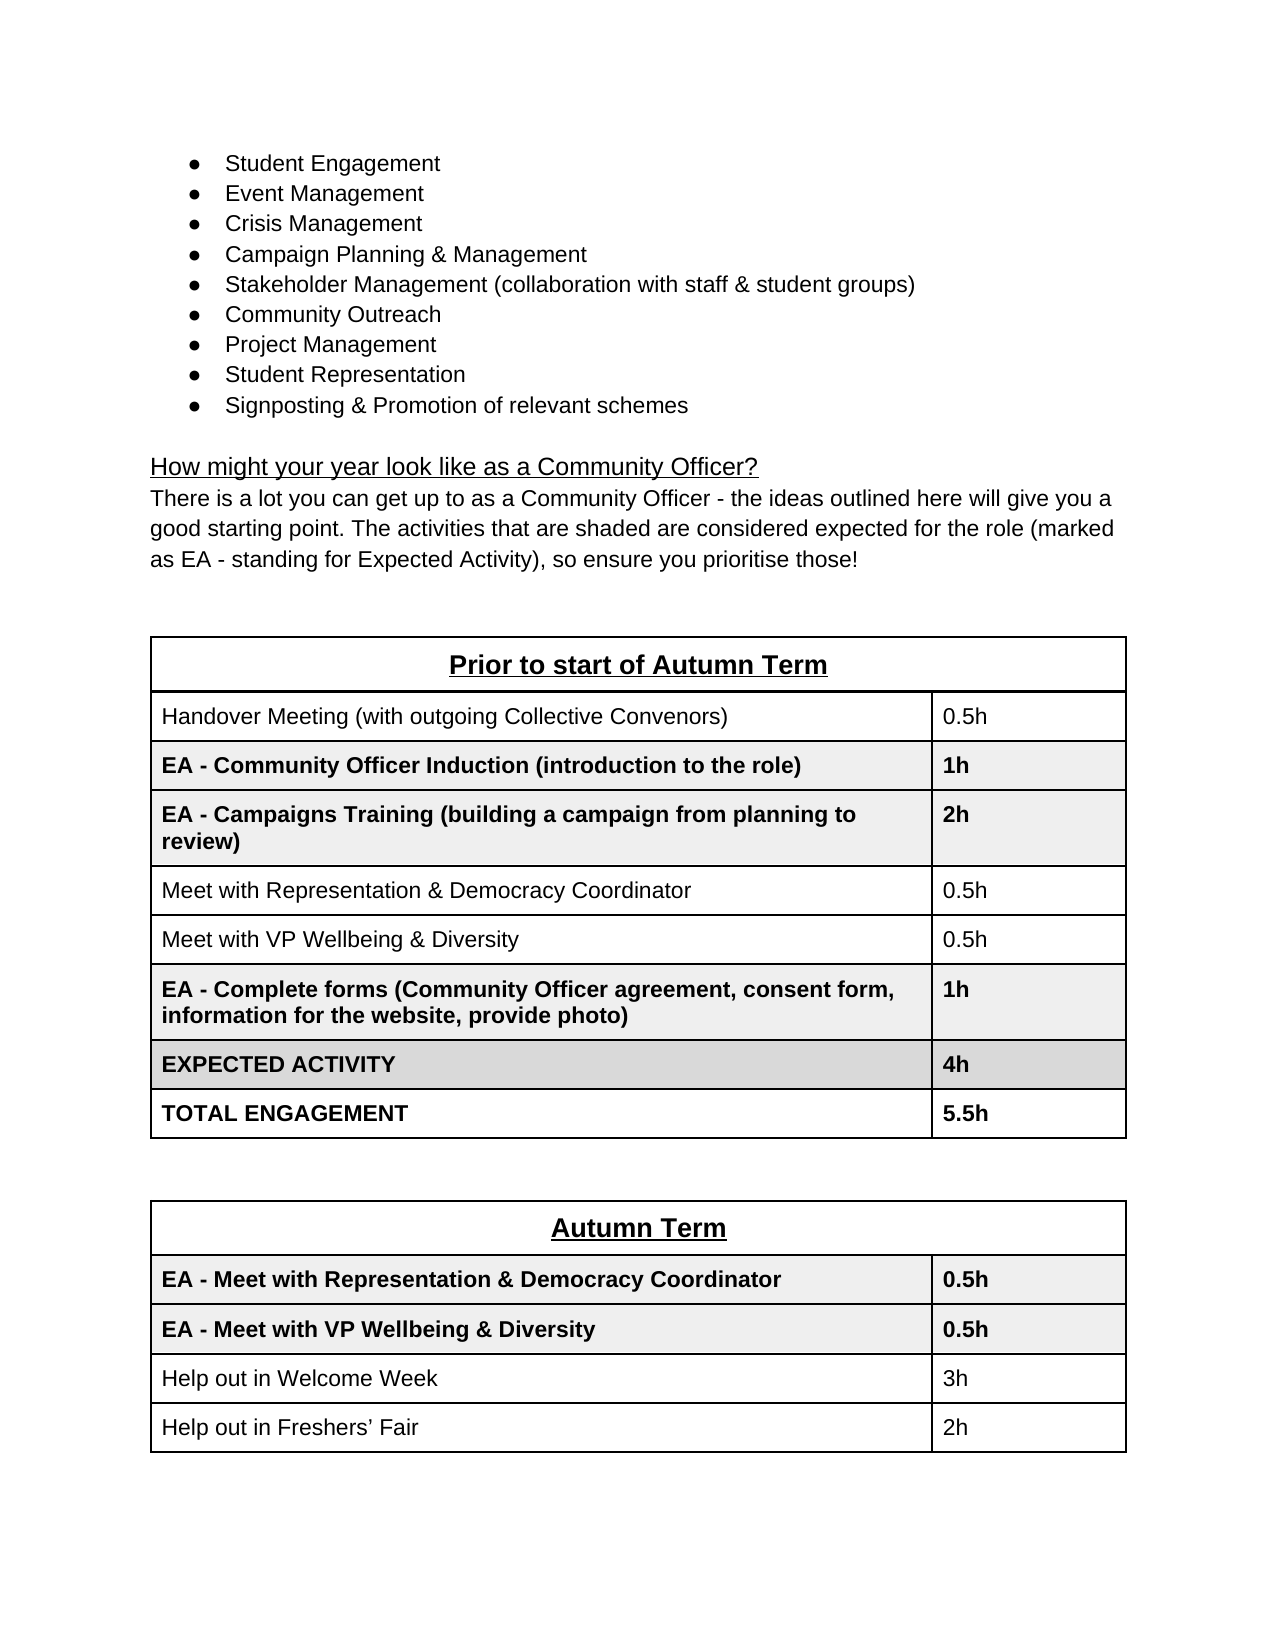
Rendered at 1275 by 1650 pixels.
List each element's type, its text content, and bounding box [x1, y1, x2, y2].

table_cell EA - Community Officer Induction (introduction to the role) [152, 742, 931, 789]
table_cell 4h [933, 1041, 1125, 1088]
table_cell 2h [933, 791, 1125, 864]
list Crisis Management [187, 210, 1125, 237]
table_cell 0.5h [933, 916, 1125, 963]
table_header Autumn Term [152, 1202, 1125, 1254]
table_cell 0.5h [933, 1256, 1125, 1303]
table_cell EA - Campaigns Training (building a campaign from planning to review) [152, 791, 931, 864]
table_cell EXPECTED ACTIVITY [152, 1041, 931, 1088]
table_cell EA - Meet with VP Wellbeing & Diversity [152, 1305, 931, 1352]
text How might your year look like as a Community Officer? [150, 452, 1125, 481]
list Stakeholder Management (collaboration with staff & student groups) [187, 271, 1125, 297]
table_cell 3h [933, 1355, 1125, 1402]
table_cell Meet with VP Wellbeing & Diversity [152, 916, 931, 963]
table_cell 1h [933, 742, 1125, 789]
table_header Prior to start of Autumn Term [152, 638, 1125, 690]
table_cell Help out in Freshers’ Fair [152, 1404, 931, 1451]
list Project Management [187, 331, 1125, 358]
table_cell 0.5h [933, 693, 1125, 739]
table_cell TOTAL ENGAGEMENT [152, 1090, 931, 1137]
table_cell Handover Meeting (with outgoing Collective Convenors) [152, 693, 931, 739]
table_cell EA - Complete forms (Community Officer agreement, consent form, information for the website, provide photo) [152, 965, 931, 1039]
table_cell 1h [933, 965, 1125, 1039]
list Student Engagement [187, 150, 1125, 176]
table_cell 2h [933, 1404, 1125, 1451]
list Campaign Planning & Management [187, 241, 1125, 267]
text There is a lot you can get up to as a Community Officer - the ideas outlined here will give you a good starting point. The activities that are shaded are considered expected for the role (marked as EA - standing for Expected Activity), so ensure you prioritise those! [150, 485, 1125, 572]
list Student Representation [187, 361, 1125, 388]
table_cell Meet with Representation & Democracy Coordinator [152, 867, 931, 914]
table_cell Help out in Welcome Week [152, 1355, 931, 1402]
list Community Outreach [187, 301, 1125, 327]
table_cell EA - Meet with Representation & Democracy Coordinator [152, 1256, 931, 1303]
list Signposting & Promotion of relevant schemes [187, 392, 1125, 418]
table_cell 0.5h [933, 867, 1125, 914]
table_cell 0.5h [933, 1305, 1125, 1352]
list Event Management [187, 180, 1125, 207]
table_cell 5.5h [933, 1090, 1125, 1137]
